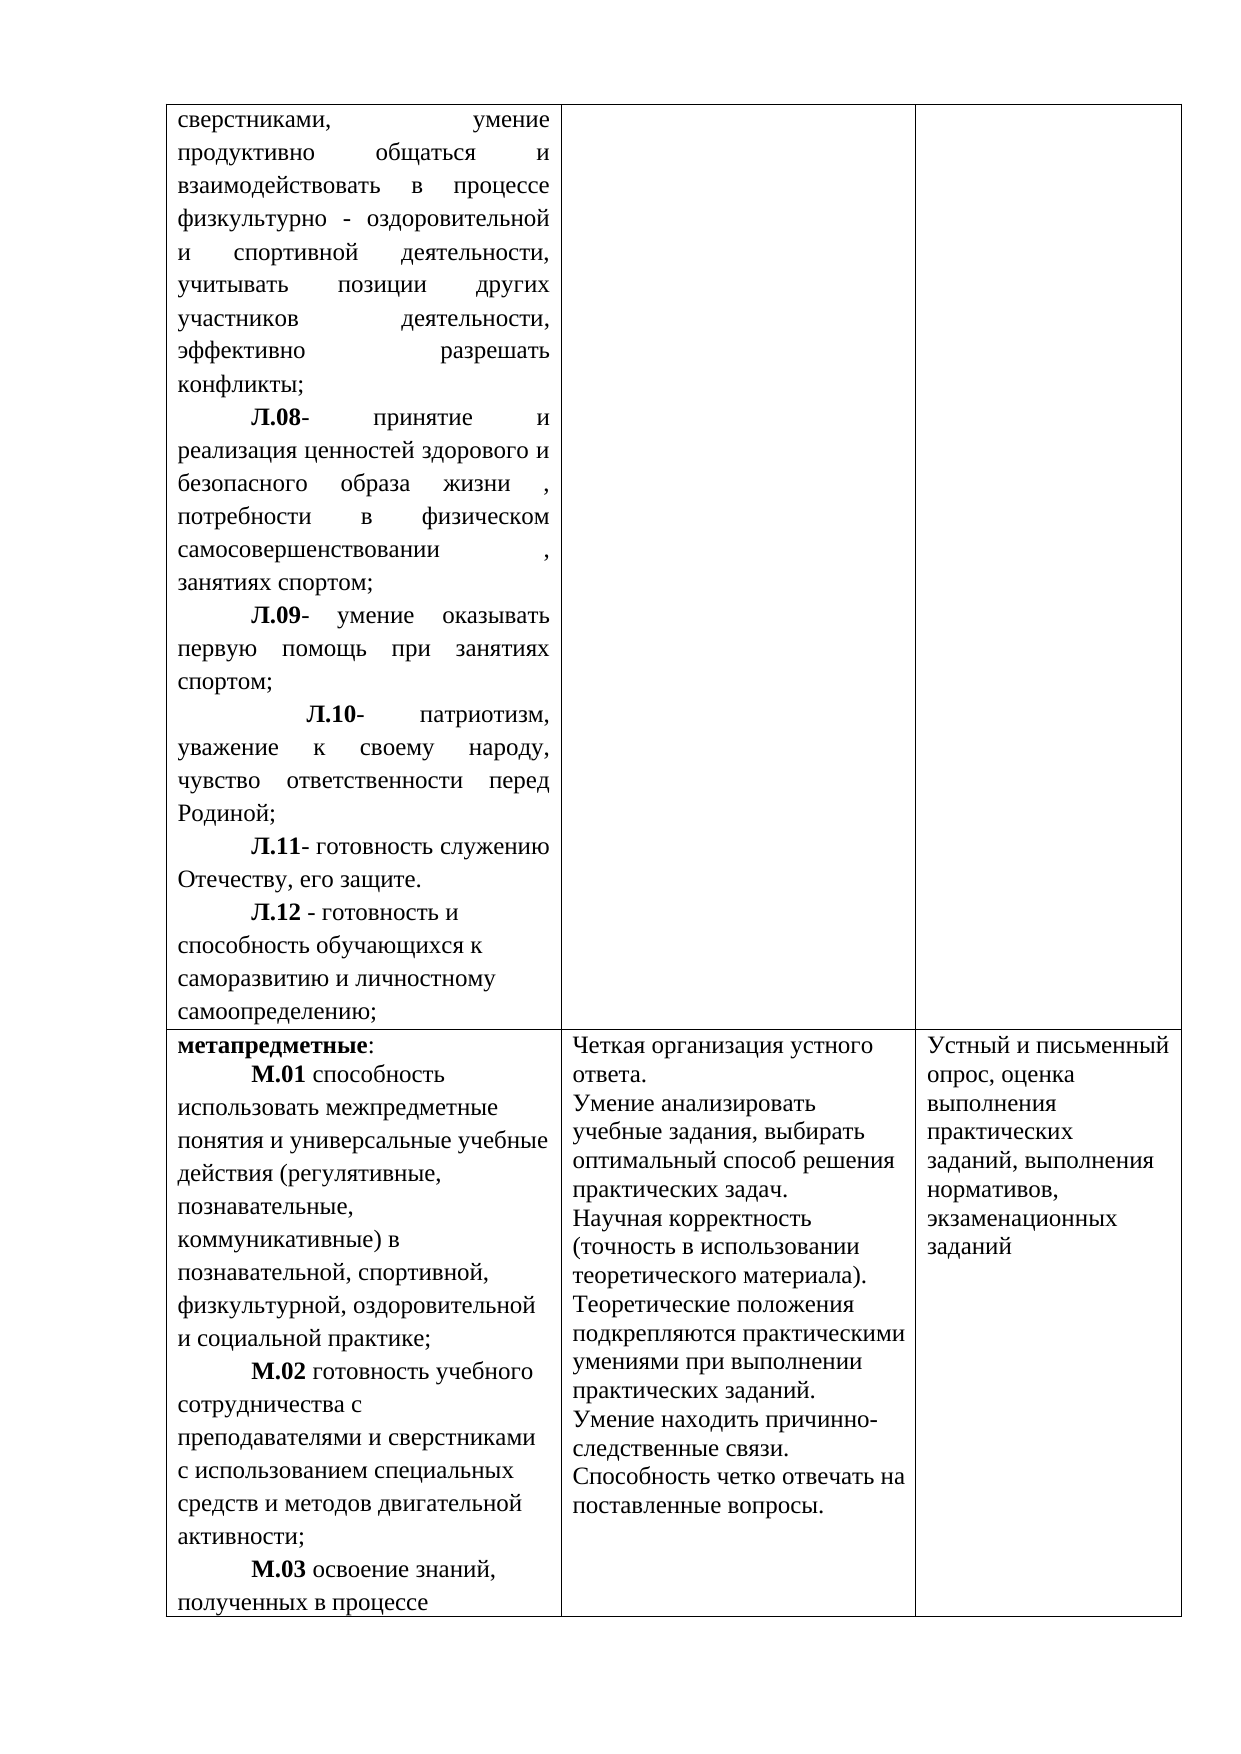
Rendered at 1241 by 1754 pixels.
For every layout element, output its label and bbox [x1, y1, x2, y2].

table_cell [167, 1030, 561, 1616]
table_cell [562, 105, 915, 1029]
table_cell [916, 105, 1181, 1029]
table_cell [562, 1030, 915, 1616]
table_cell [916, 1030, 1181, 1616]
table_cell [167, 105, 561, 1029]
